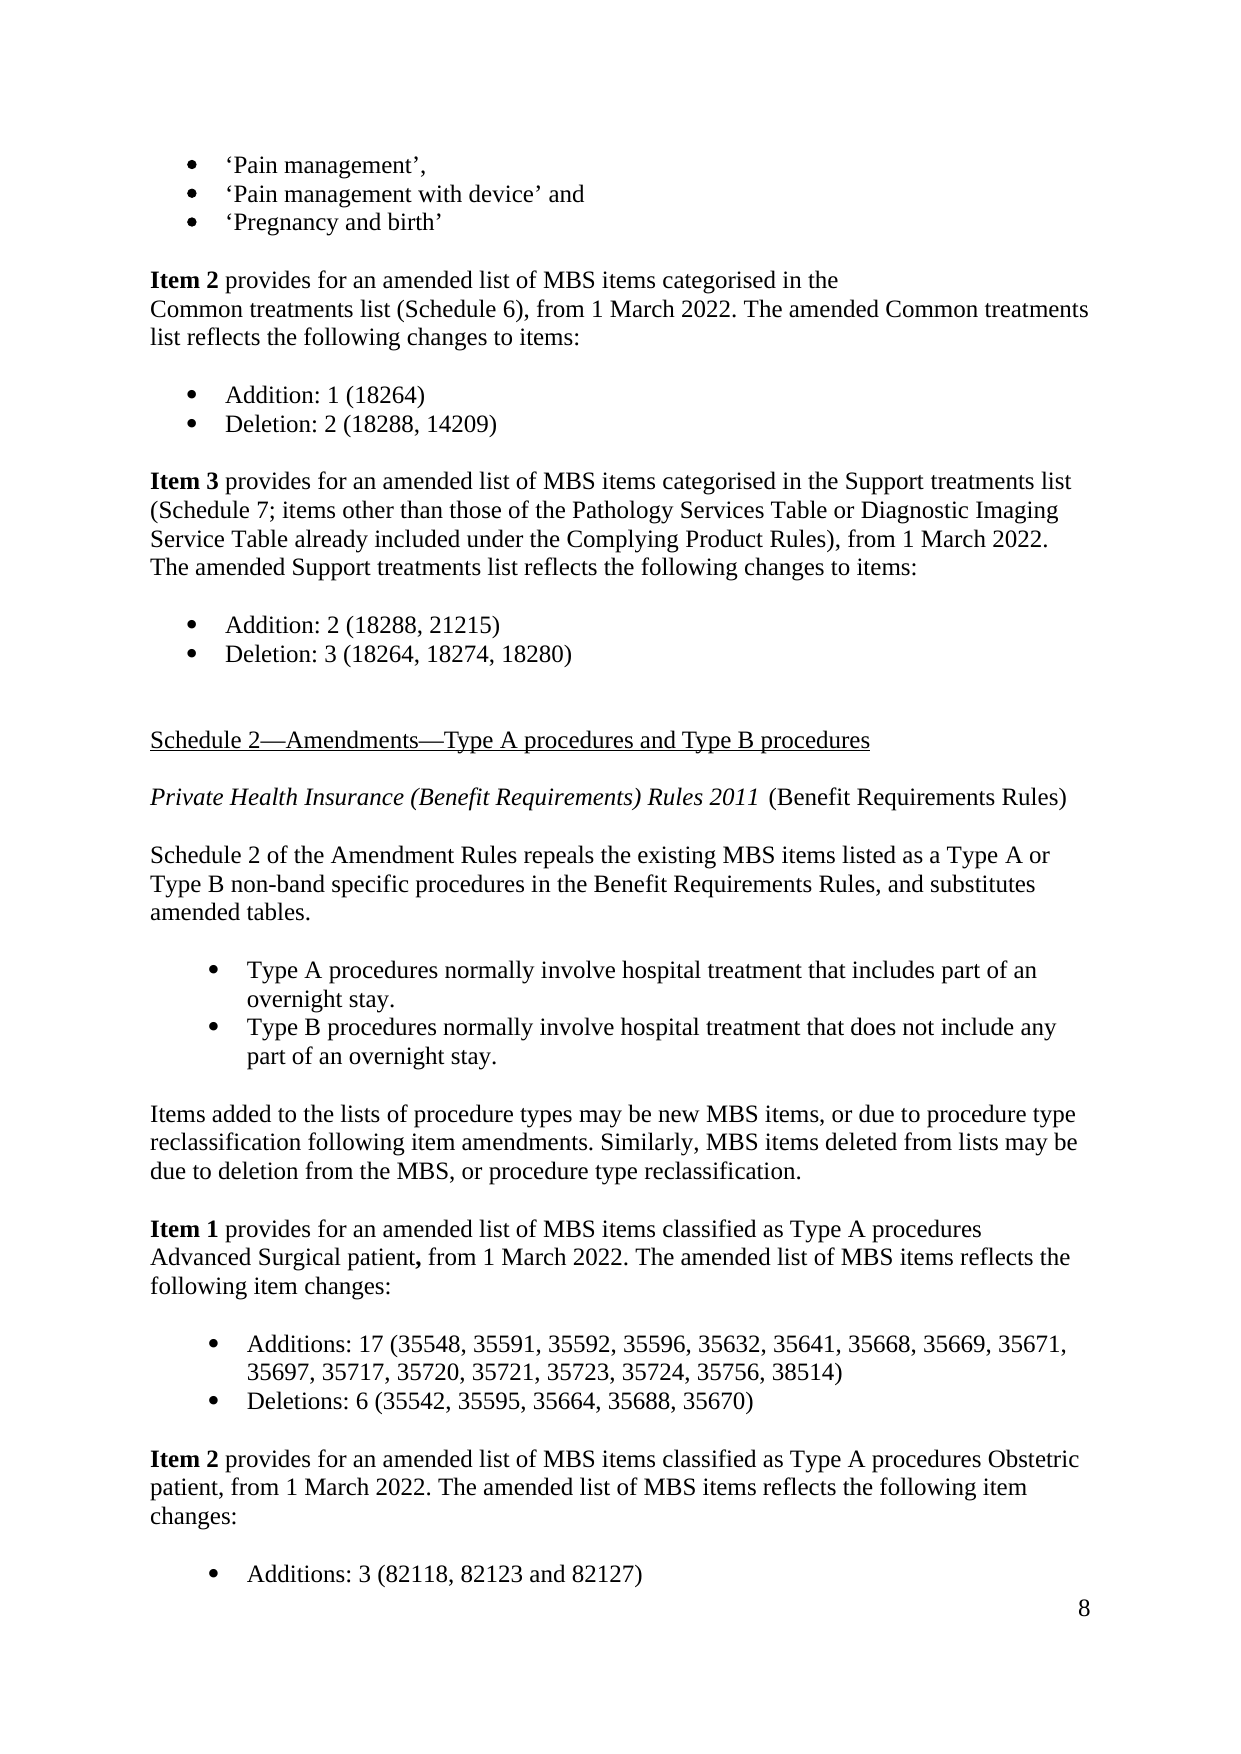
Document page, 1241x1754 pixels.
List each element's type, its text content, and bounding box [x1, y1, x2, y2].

text Schedule 2 of the Amendment Rules repeals the existing MBS items listed as a Type A or Type B non-band specific procedures in the Benefit Requirements Rules, and substitutes amended tables. [150, 840, 1090, 926]
text Item 2 provides for an amended list of MBS items classified as Type A procedures Obstetric patient, from 1 March 2022. The amended list of MBS items reflects the following item changes: [150, 1444, 1090, 1530]
list Deletion: 3 (18264, 18274, 18280) [187, 639, 1090, 667]
list Deletions: 6 (35542, 35595, 35664, 35688, 35670) [209, 1386, 1090, 1415]
list Addition: 2 (18288, 21215) [187, 610, 1090, 639]
list ‘Pain management’, [187, 150, 1090, 179]
list Addition: 1 (18264) [187, 380, 1090, 409]
list Additions: 3 (82118, 82123 and 82127) [209, 1559, 1090, 1587]
list ‘Pregnancy and birth’ [187, 207, 1090, 236]
text Item 3 provides for an amended list of MBS items categorised in the Support treatments list (Schedule 7; items other than those of the Pathology Services Table or Diagnostic Imaging Service Table already included under the Complying Product Rules), from 1 March 2022. The amended Support treatments list reflects the following changes to items: [150, 466, 1090, 581]
list Deletion: 2 (18288, 14209) [187, 409, 1090, 437]
text Private Health Insurance (Benefit Requirements) Rules 2011 (Benefit Requirements Rules) [150, 782, 1090, 811]
list ‘Pain management with device’ and [187, 179, 1090, 207]
text Schedule 2—Amendments—Type A procedures and Type B procedures [150, 725, 1090, 754]
list Additions: 17 (35548, 35591, 35592, 35596, 35632, 35641, 35668, 35669, 35671, 35697, 35717, 35720, 35721, 35723, 35724, 35756, 38514) [209, 1329, 1090, 1386]
text Item 2 provides for an amended list of MBS items categorised in the Common treatments list (Schedule 6), from 1 March 2022. The amended Common treatments list reflects the following changes to items: [150, 265, 1090, 351]
list Type B procedures normally involve hospital treatment that does not include any part of an overnight stay. [209, 1012, 1090, 1070]
text Item 1 provides for an amended list of MBS items classified as Type A procedures Advanced Surgical patient, from 1 March 2022. The amended list of MBS items reflects the following item changes: [150, 1214, 1090, 1300]
text Items added to the lists of procedure types may be new MBS items, or due to procedure type reclassification following item amendments. Similarly, MBS items deleted from lists may be due to deletion from the MBS, or procedure type reclassification. [150, 1099, 1090, 1185]
list Type A procedures normally involve hospital treatment that includes part of an overnight stay. [209, 955, 1090, 1012]
